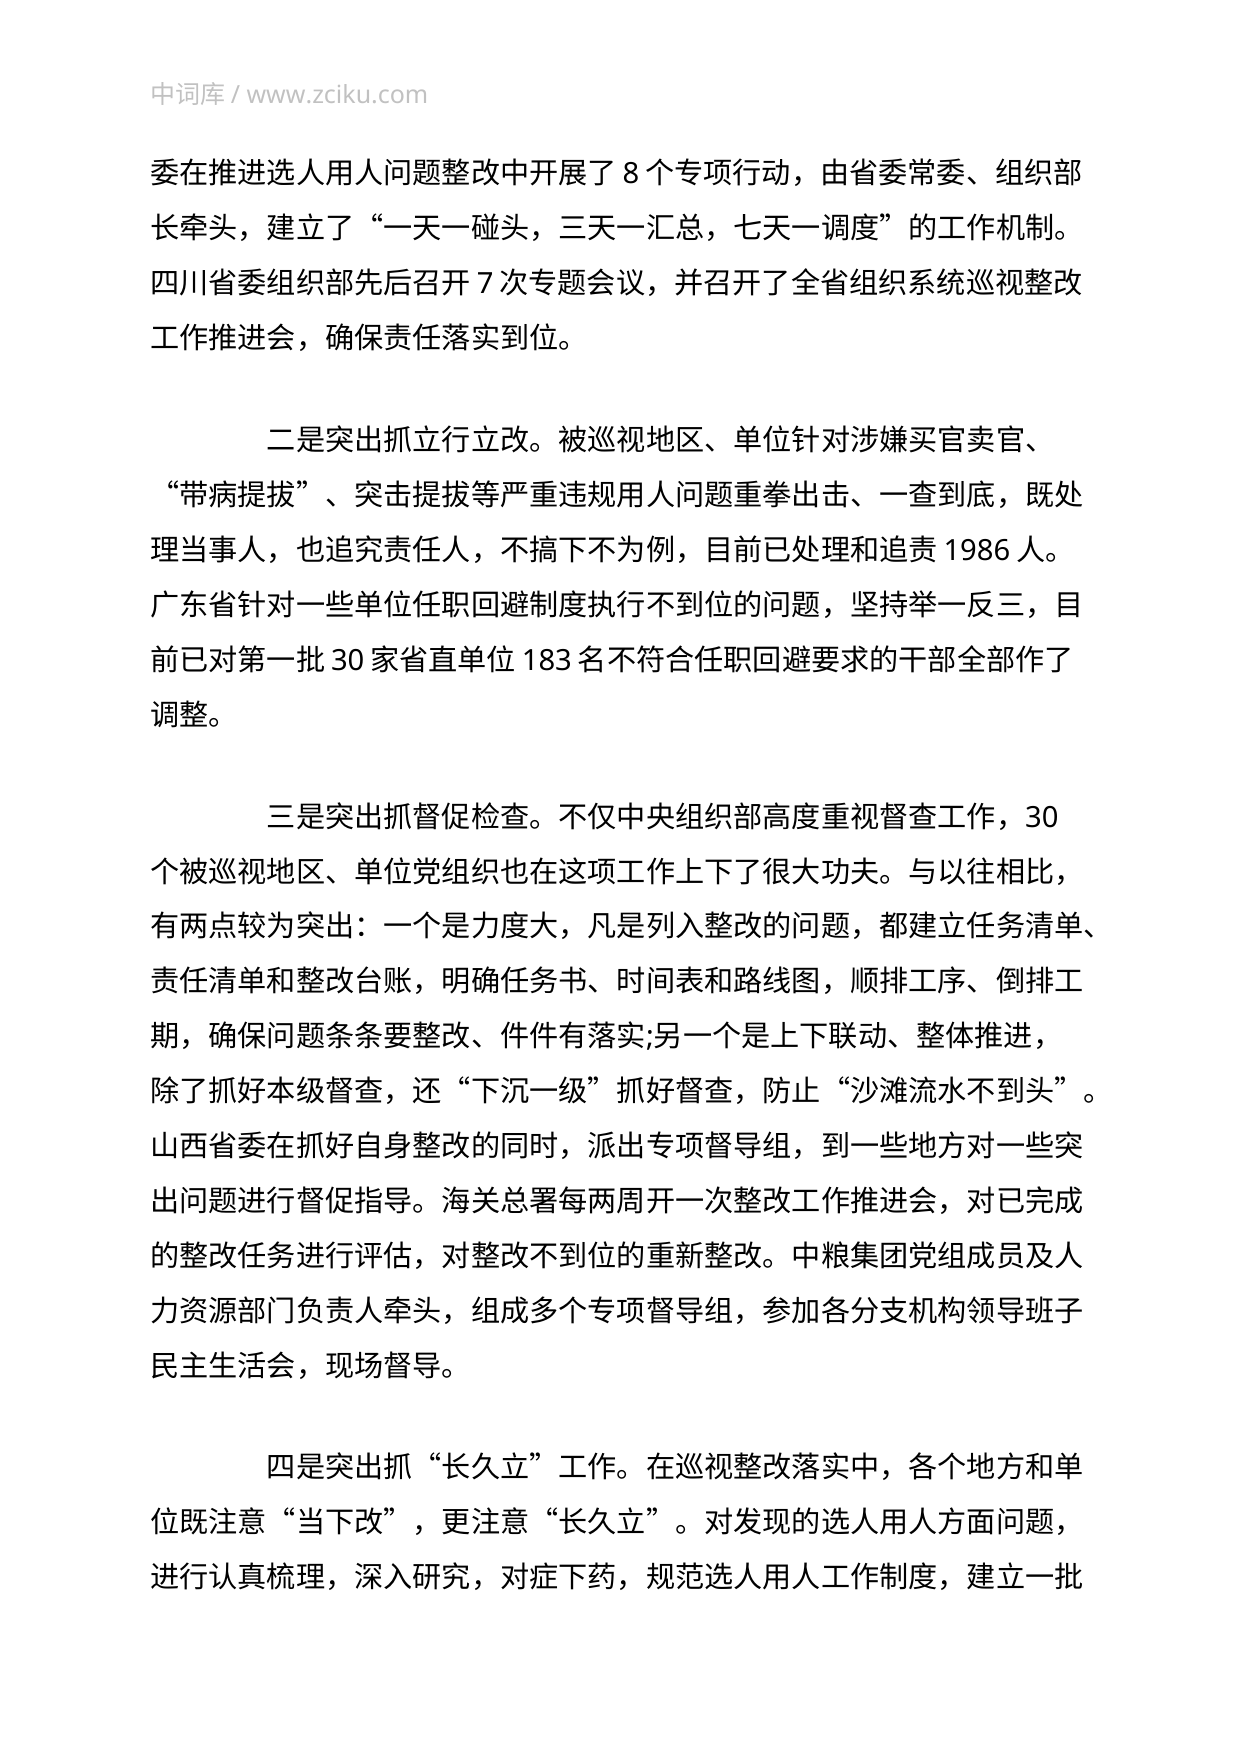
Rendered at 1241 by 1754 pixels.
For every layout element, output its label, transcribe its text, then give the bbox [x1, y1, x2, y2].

text 三是突出抓督促检查。不仅中央组织部高度重视督查工作，30个被巡视地区、单位党组织也在这项工作上下了很大功夫。与以往相比，有两点较为突出：一个是力度大，凡是列入整改的问题，都建立任务清单、责任清单和整改台账，明确任务书、时间表和路线图，顺排工序、倒排工期，确保问题条条要整改、件件有落实;另一个是上下联动、整体推进，除了抓好本级督查，还“下沉一级”抓好督查，防止“沙滩流水不到头”。山西省委在抓好自身整改的同时，派出专项督导组，到一些地方对一些突出问题进行督促指导。海关总署每两周开一次整改工作推进会，对已完成的整改任务进行评估，对整改不到位的重新整改。中粮集团党组成员及人力资源部门负责人牵头，组成多个专项督导组，参加各分支机构领导班子民主生活会，现场督导。 [150, 793, 1090, 1384]
text 二是突出抓立行立改。被巡视地区、单位针对涉嫌买官卖官、“带病提拔”、突击提拔等严重违规用人问题重拳出击、一查到底，既处理当事人，也追究责任人，不搞下不为例，目前已处理和追责1986人。广东省针对一些单位任职回避制度执行不到位的问题，坚持举一反三，目前已对第一批30家省直单位183名不符合任职回避要求的干部全部作了调整。 [150, 417, 1090, 734]
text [150, 150, 1090, 357]
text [150, 1444, 1090, 1596]
